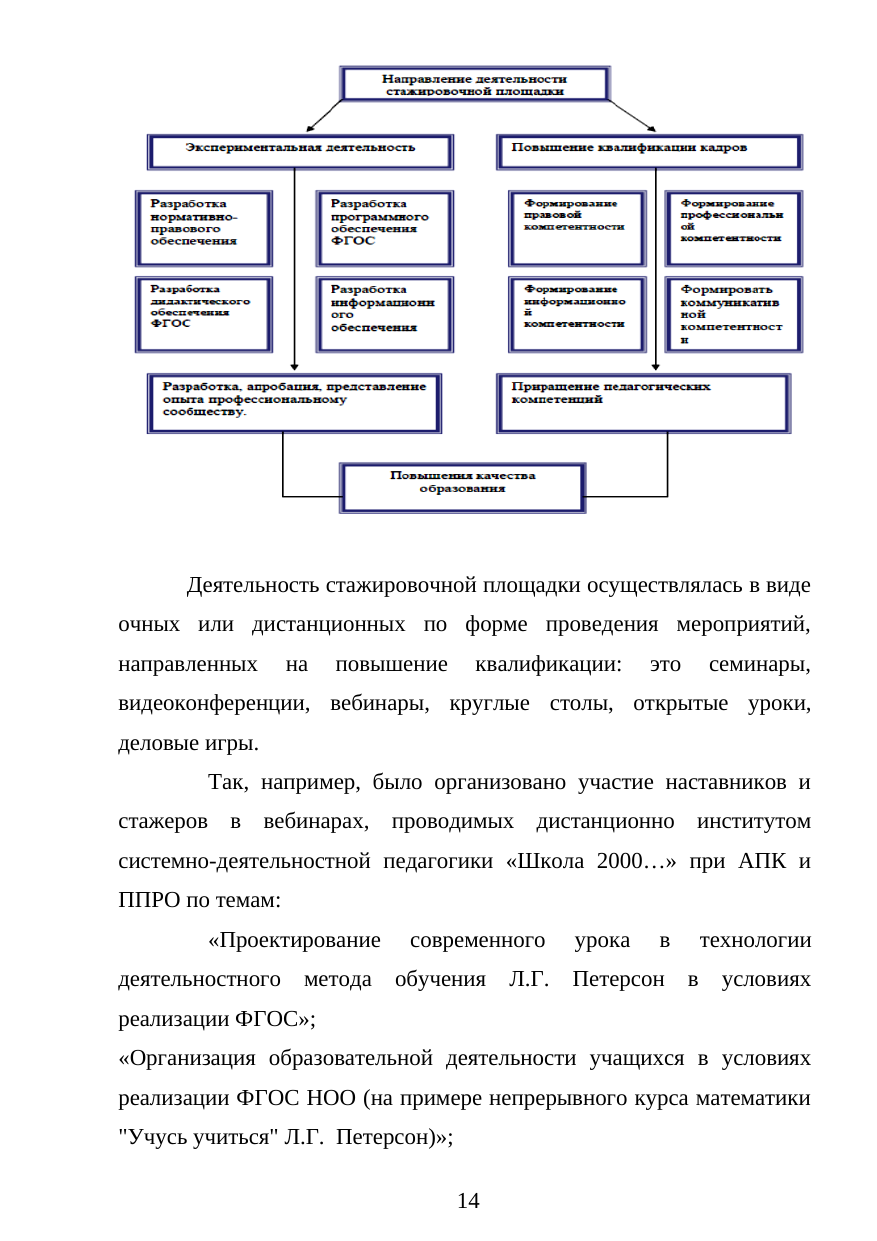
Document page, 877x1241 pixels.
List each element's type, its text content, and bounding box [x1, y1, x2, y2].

text «Организация образовательной деятельности учащихся в условиях реализации ФГОС НОО (на примере непрерывного курса математики "Учусь учиться" Л.Г. Петерсон)»; [118, 1044, 812, 1150]
text Так, например, было организовано участие наставников и стажеров в вебинарах, проводимых дистанционно институтом системно-деятельностной педагогики «Школа 2000…» при АПК и ППРО по темам: [118, 768, 812, 913]
text Деятельность стажировочной площадки осуществлялась в виде очных или дистанционных по форме проведения мероприятий, направленных на повышение квалификации: это семинары, видеоконференции, вебинары, круглые столы, открытые уроки, деловые игры. [118, 571, 812, 755]
text «Проектирование современного урока в технологии деятельностного метода обучения Л.Г. Петерсон в условиях реализации ФГОС»; [118, 926, 812, 1031]
